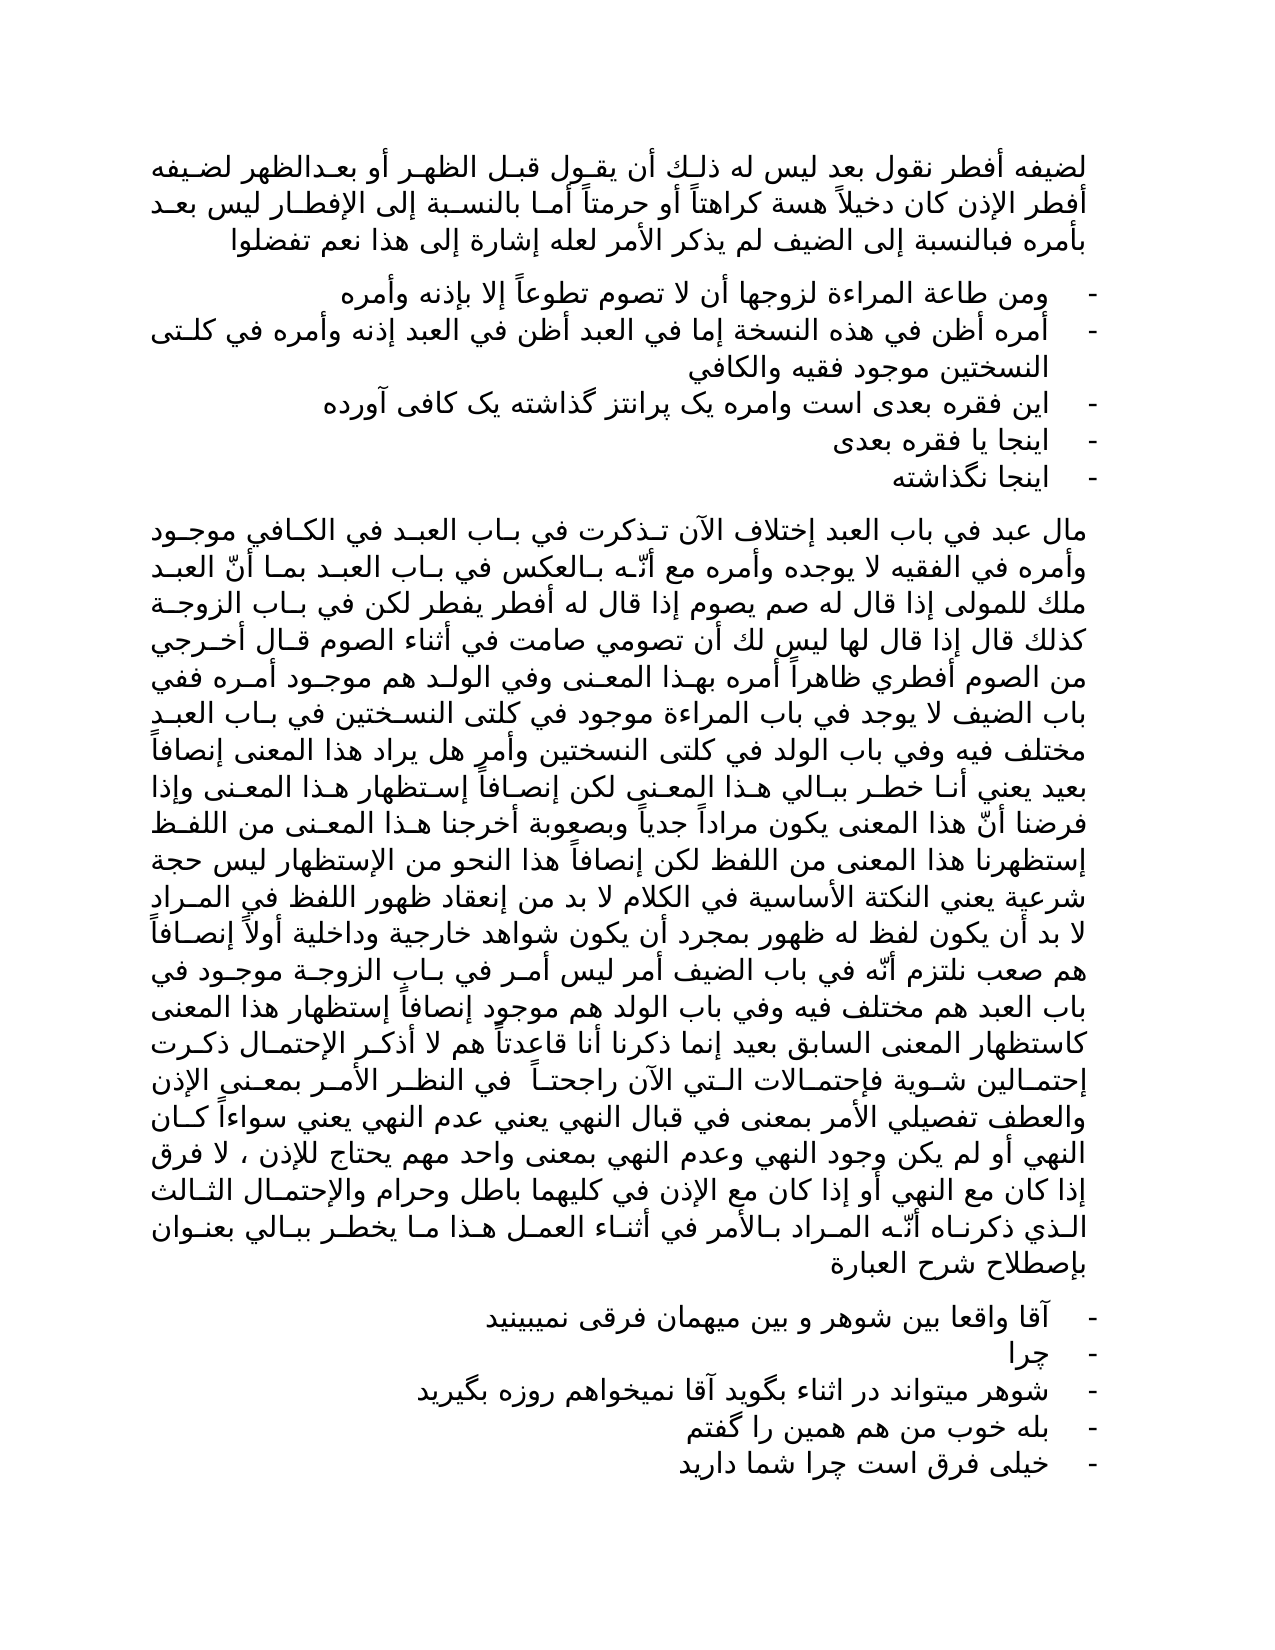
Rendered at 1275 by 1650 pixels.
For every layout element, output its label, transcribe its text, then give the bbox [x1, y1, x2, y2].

list چرا [150, 1337, 1087, 1371]
list اين فقره بعدی است وامره یک پرانتز گذاشته یک کافی آورده [150, 387, 1087, 421]
list ومن طاعة المراءة لزوجها أن لا تصوم تطوعاً إلا بإذنه وأمره [150, 277, 1087, 311]
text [150, 150, 1087, 257]
list أمره أظن في هذه النسخة إما في العبد أظن في العبد إذنه وأمره في كلتى النسختين موجود فقيه والكافي [150, 313, 1087, 384]
text مال عبد في باب العبد إختلاف الآن تذكرت في باب العبد في الكافي موجود وأمره في الفقيه لا يوجده وأمره مع أنّه بالعكس في باب العبد بما أنّ العبد ملك للمولى إذا قال له صم يصوم إذا قال له أفطر يفطر لكن في باب الزوجة كذلك قال إذا قال لها ليس لك أن تصومي صامت في أثناء الصوم قال أخرجي من الصوم أفطري ظاهراً أمره بهذا المعنى وفي الولد هم موجود أمره ففي باب الضيف لا يوجد في باب المراءة موجود في كلتى النسختين في باب العبد مختلف فيه وفي باب الولد في كلتى النسختين وأمر هل يراد هذا المعنى إنصافاً بعيد يعني أنا خطر ببالي هذا المعنى لكن إنصافاً إستظهار هذا المعنى وإذا فرضنا أنّ هذا المعنى يكون مراداً جدياً وبصعوبة أخرجنا هذا المعنى من اللفظ إستظهرنا هذا المعنى من اللفظ لكن إنصافاً هذا النحو من الإستظهار ليس حجة شرعية يعني النكتة الأساسية في الكلام لا بد من إنعقاد ظهور اللفظ في المراد لا بد أن يكون لفظ له ظهور بمجرد أن يكون شواهد خارجية وداخلية أولاً إنصافاً هم صعب نلتزم أنّه في باب الضيف أمر ليس أمر في باب الزوجة موجود في باب العبد هم مختلف فيه وفي باب الولد هم موجود إنصافاً إستظهار هذا المعنى كاستظهار المعنى السابق بعيد إنما ذكرنا أنا قاعدتاً هم لا أذكر الإحتمال ذكرت إحتمالين شوية فإحتمالات التي الآن راجحتاً في النظر الأمر بمعنى الإذن والعطف تفصيلي الأمر بمعنى في قبال النهي يعني عدم النهي يعني سواءاً كان النهي أو لم يكن وجود النهي وعدم النهي بمعنى واحد مهم يحتاج للإذن ، لا فرق إذا كان مع النهي أو إذا كان مع الإذن في كليهما باطل وحرام والإحتمال الثالث الذي ذكرناه أنّه المراد بالأمر في أثناء العمل هذا ما يخطر ببالي بعنوان بإصطلاح شرح العبارة [150, 513, 1087, 1281]
list آقا واقعا بین شوهر و بین میهمان فرقی نمیبینید [150, 1300, 1087, 1334]
list بله خوب من هم همین را گفتم [150, 1410, 1087, 1444]
list اینجا یا فقره بعدی [150, 423, 1087, 457]
list خیلی فرق است چرا شما دارید [150, 1447, 1087, 1481]
list شوهر میتواند در اثناء بگوید آقا نمیخواهم روزه بگیرید [150, 1373, 1087, 1407]
list اینجا نگذاشته [150, 460, 1087, 494]
